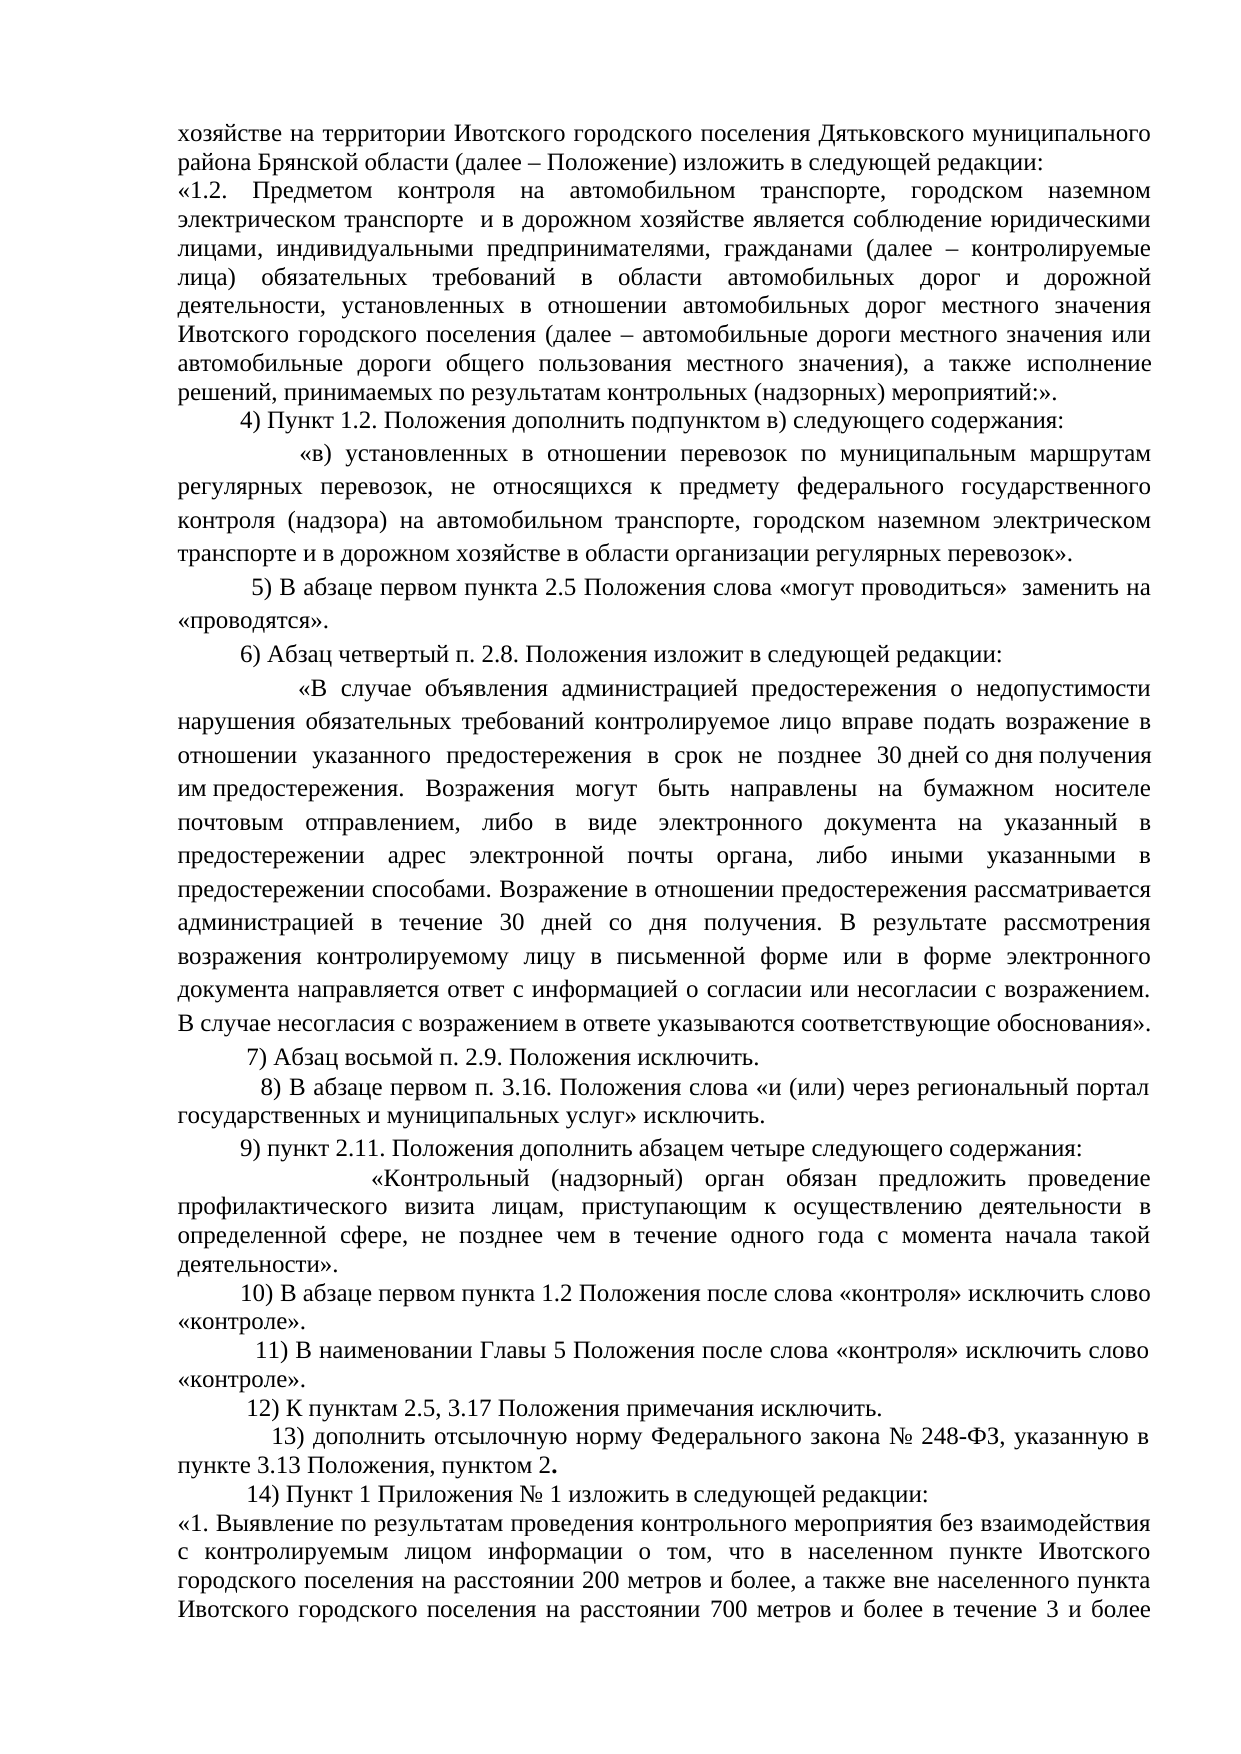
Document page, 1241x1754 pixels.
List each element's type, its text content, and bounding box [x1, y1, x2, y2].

text 11) В наименовании Главы 5 Положения после слова «контроля» исключить слово «контроле». [177, 1335, 1152, 1393]
text 5) В абзаце первом пункта 2.5 Положения слова «могут проводиться» заменить на «проводятся». [177, 568, 1152, 636]
text «В случае объявления администрацией предостережения о недопустимости нарушения обязательных требований контролируемое лицо вправе подать возражение в отношении указанного предостережения в срок не позднее 30 дней со дня получения им предостережения. Возражения могут быть направлены на бумажном носителе почтовым отправлением, либо в виде электронного документа на указанный в предостережении адрес электронной почты органа, либо иными указанными в предостережении способами. Возражение в отношении предостережения рассматривается администрацией в течение 30 дней со дня получения. В результате рассмотрения возражения контролируемому лицу в письменной форме или в форме электронного документа направляется ответ с информацией о согласии или несогласии с возражением. В случае несогласия с возражением в ответе указываются соответствующие обоснования». [177, 869, 1152, 1038]
text 9) пункт 2.11. Положения дополнить абзацем четыре следующего содержания: [177, 1129, 1152, 1163]
text 13) дополнить отсылочную норму Федерального закона № 248-ФЗ, указанную в пункте 3.13 Положения, пунктом 2. [177, 1421, 1152, 1479]
text 8) В абзаце первом п. 3.16. Положения слова «и (или) через региональный портал государственных и муниципальных услуг» исключить. [177, 1072, 1152, 1129]
text «Контрольный (надзорный) орган обязан предложить проведение профилактического визита лицам, приступающим к осуществлению деятельности в определенной сфере, не позднее чем в течение одного года с момента начала такой деятельности». [177, 1163, 1152, 1278]
text «в) установленных в отношении перевозок по муниципальным маршрутам регулярных перевозок, не относящихся к предмету федерального государственного контроля (надзора) на автомобильном транспорте, городском наземном электрическом транспорте и в дорожном хозяйстве в области организации регулярных перевозок». [177, 434, 1152, 568]
text 7) Абзац восьмой п. 2.9. Положения исключить. [177, 1038, 1152, 1072]
text «1.2. Предметом контроля на автомобильном транспорте, городском наземном электрическом транспорте и в дорожном хозяйстве является соблюдение юридическими лицами, индивидуальными предпринимателями, гражданами (далее – контролируемые лица) обязательных требований в области автомобильных дорог и дорожной деятельности, установленных в отношении автомобильных дорог местного значения Ивотского городского поселения (далее – автомобильные дороги местного значения или автомобильные дороги общего пользования местного значения), а также исполнение решений, принимаемых по результатам контрольных (надзорных) мероприятий:». [177, 176, 1152, 406]
text 4) Пункт 1.2. Положения дополнить подпунктом в) следующего содержания: [177, 406, 1152, 434]
text 12) К пунктам 2.5, 3.17 Положения примечания исключить. [177, 1393, 1152, 1421]
text 6) Абзац четвертый п. 2.8. Положения изложит в следующей редакции: [177, 636, 1152, 669]
text «В случае объявления администрацией предостережения о недопустимости нарушения обязательных требований контролируемое лицо вправе подать возражение в отношении указанного предостережения в срок не позднее 30 дней со дня получения им предостережения. Возражения могут быть направлены на бумажном носителе почтовым отправлением, либо в виде электронного документа на указанный в предостережении адрес электронной почты органа, либо иными указанными в предостережении способами. Возражение в отношении предостережения рассматривается администрацией в течение 30 дней со дня получения. В результате рассмотрения возражения контролируемому лицу в письменной форме или в форме электронного документа направляется ответ с информацией о согласии или несогласии с возражением. В случае несогласия с возражением в ответе указываются соответствующие обоснования». [177, 669, 1152, 807]
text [177, 118, 1152, 176]
text 10) В абзаце первом пункта 1.2 Положения после слова «контроля» исключить слово «контроле». [177, 1278, 1152, 1335]
text 14) Пункт 1 Приложения № 1 изложить в следующей редакции: [177, 1479, 1152, 1508]
